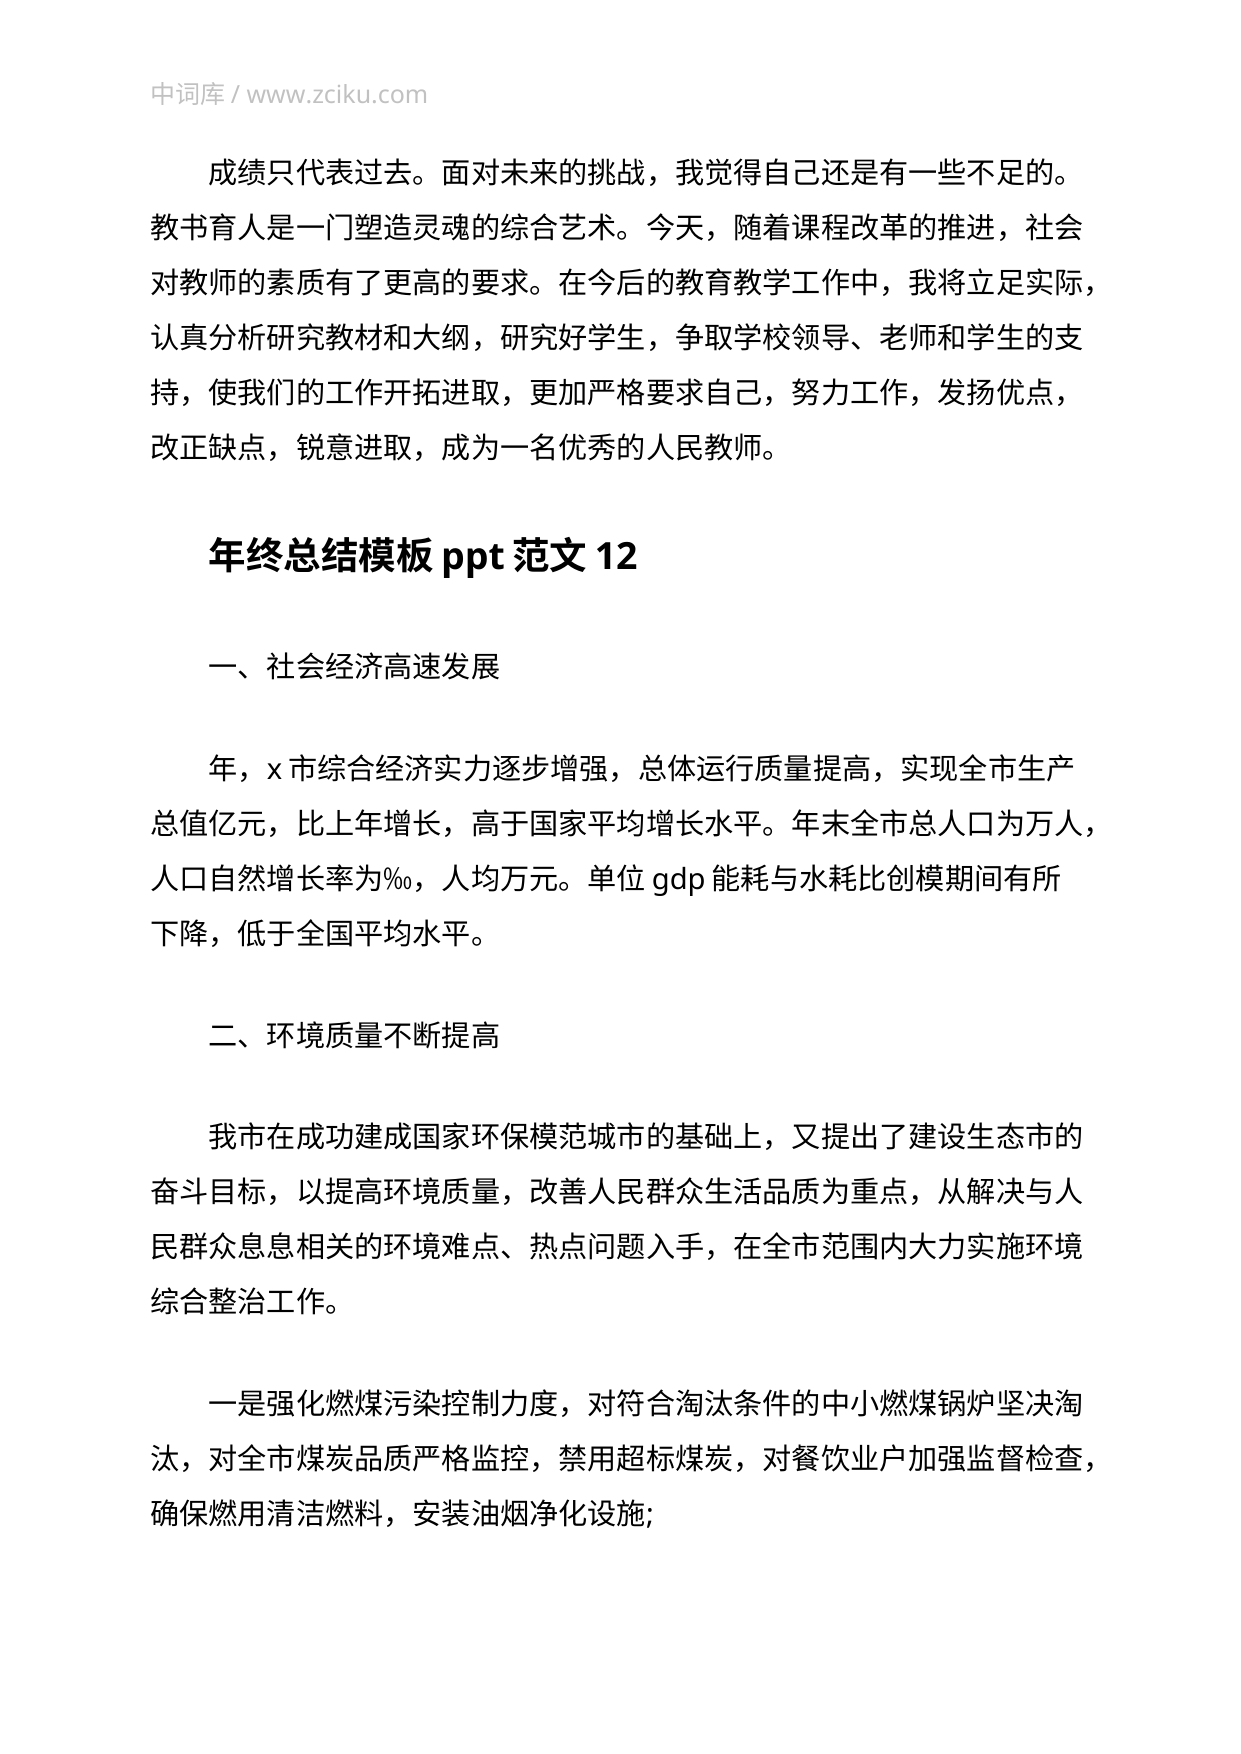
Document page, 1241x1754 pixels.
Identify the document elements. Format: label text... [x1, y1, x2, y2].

text 年，x市综合经济实力逐步增强，总体运行质量提高，实现全市生产总值亿元，比上年增长，高于国家平均增长水平。年末全市总人口为万人，人口自然增长率为‰，人均万元。单位gdp能耗与水耗比创模期间有所下降，低于全国平均水平。 [150, 746, 1090, 953]
text 我市在成功建成国家环保模范城市的基础上，又提出了建设生态市的奋斗目标，以提高环境质量，改善人民群众生活品质为重点，从解决与人民群众息息相关的环境难点、热点问题入手，在全市范围内大力实施环境综合整治工作。 [150, 1114, 1090, 1321]
text 二、环境质量不断提高 [150, 1012, 1090, 1054]
text 年终总结模板ppt范文12 [150, 526, 1090, 581]
text 成绩只代表过去。面对未来的挑战，我觉得自己还是有一些不足的。教书育人是一门塑造灵魂的综合艺术。今天，随着课程改革的推进，社会对教师的素质有了更高的要求。在今后的教育教学工作中，我将立足实际，认真分析研究教材和大纲，研究好学生，争取学校领导、老师和学生的支持，使我们的工作开拓进取，更加严格要求自己，努力工作，发扬优点，改正缺点，锐意进取，成为一名优秀的人民教师。 [150, 150, 1090, 467]
text 一、社会经济高速发展 [150, 644, 1090, 686]
text 一是强化燃煤污染控制力度，对符合淘汰条件的中小燃煤锅炉坚决淘汰，对全市煤炭品质严格监控，禁用超标煤炭，对餐饮业户加强监督检查，确保燃用清洁燃料，安装油烟净化设施; [150, 1381, 1090, 1533]
